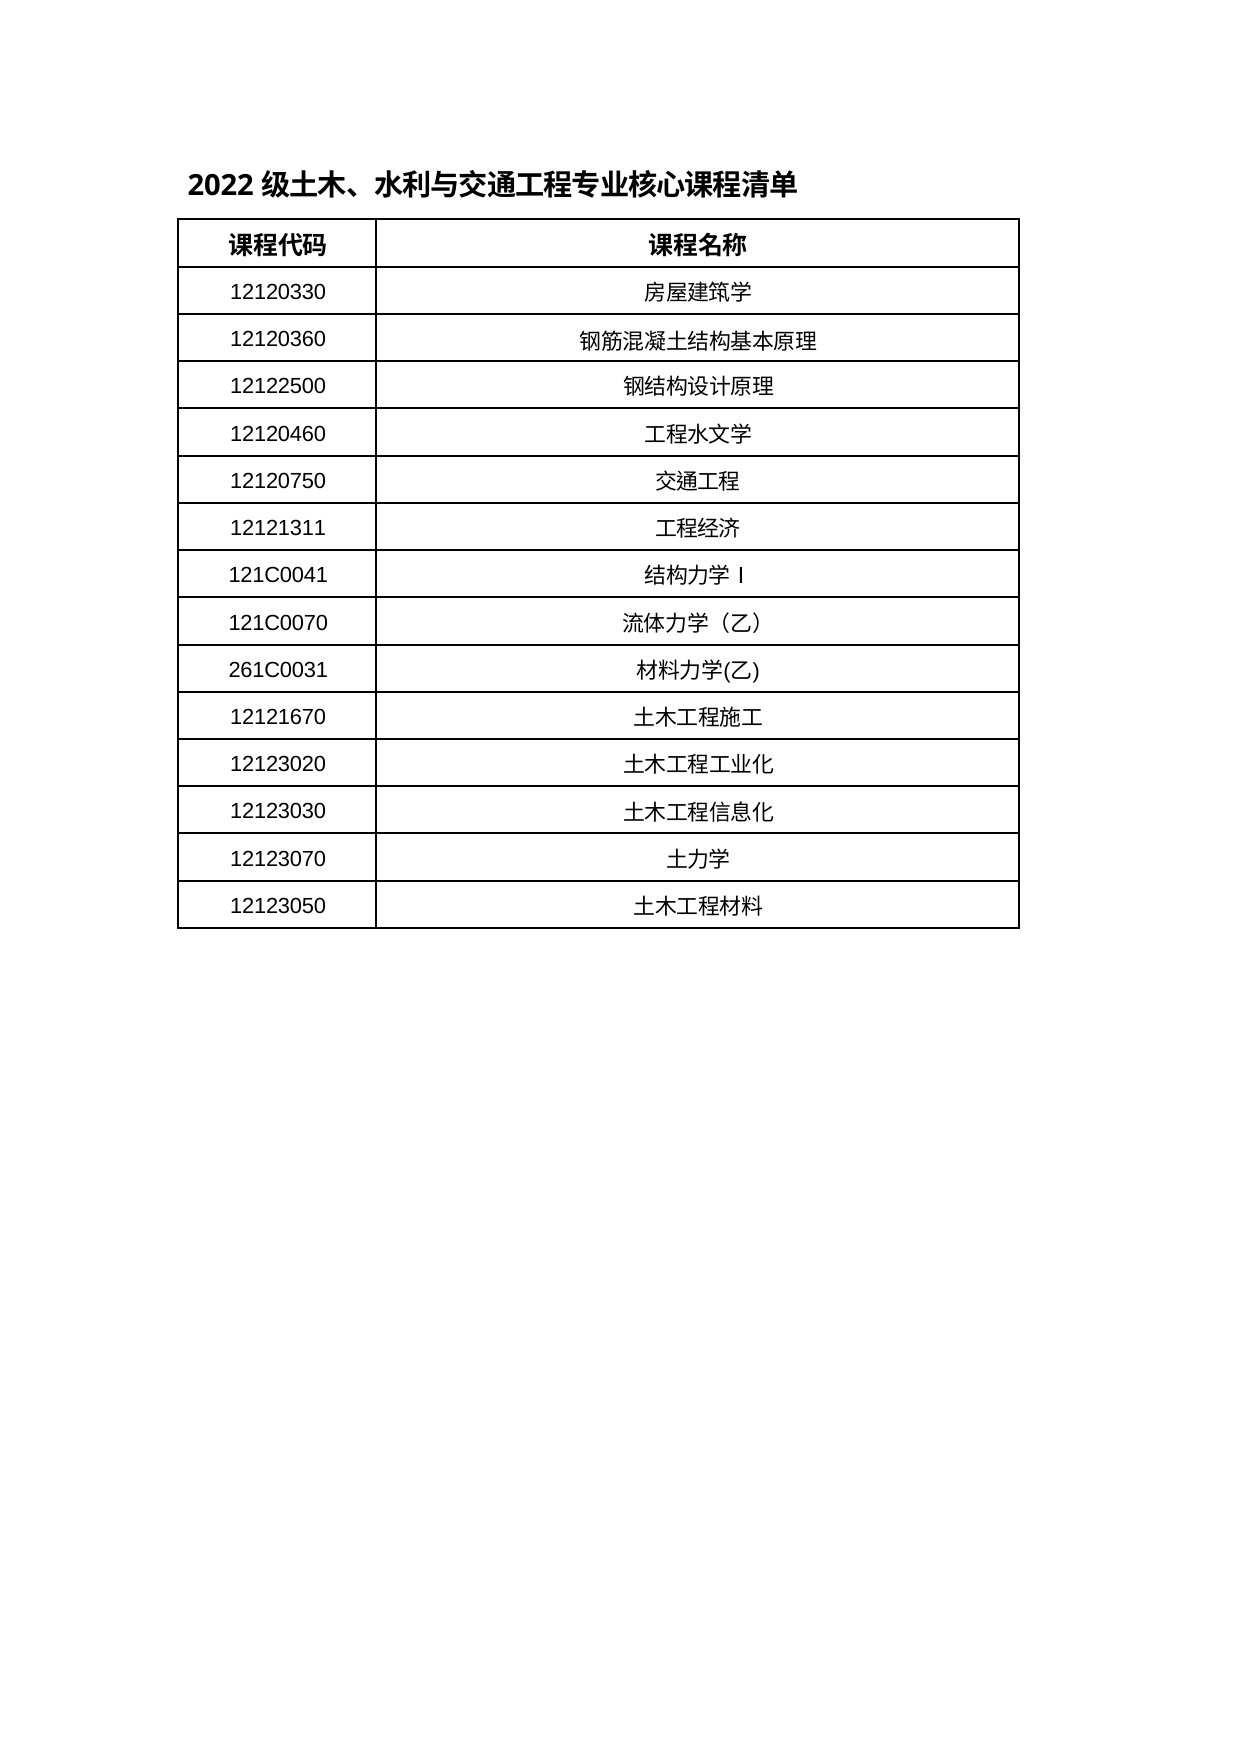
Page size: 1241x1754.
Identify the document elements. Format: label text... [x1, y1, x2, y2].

table_cell 流体力学（乙） [377, 598, 1018, 643]
table_header 课程代码 [179, 220, 375, 266]
table_cell 土力学 [377, 834, 1018, 879]
table_cell 工程水文学 [377, 409, 1018, 454]
table_cell 钢筋混凝土结构基本原理 [377, 315, 1018, 360]
table_cell 12121670 [179, 693, 375, 738]
table_cell 结构力学Ⅰ [377, 551, 1018, 596]
table_cell 12123070 [179, 834, 375, 879]
table_header 课程名称 [377, 220, 1018, 266]
table_cell 交通工程 [377, 457, 1018, 502]
table_cell 土木工程材料 [377, 882, 1018, 927]
table_cell 土木工程工业化 [377, 740, 1018, 785]
table_cell 土木工程施工 [377, 693, 1018, 738]
text 2022 级土木、水利与交通工程专业核心课程清单 [187, 161, 1065, 204]
table_cell 12120750 [179, 457, 375, 502]
table_cell 房屋建筑学 [377, 268, 1018, 313]
table_cell 钢结构设计原理 [377, 362, 1018, 407]
table_cell 工程经济 [377, 504, 1018, 549]
table_cell 12122500 [179, 362, 375, 407]
table_cell 121C0070 [179, 598, 375, 643]
table_cell 12120460 [179, 409, 375, 454]
table_cell 121C0041 [179, 551, 375, 596]
table_cell 土木工程信息化 [377, 787, 1018, 832]
table_cell 12120330 [179, 268, 375, 313]
table_cell 12123030 [179, 787, 375, 832]
table_cell 12120360 [179, 315, 375, 360]
table_cell 12123050 [179, 882, 375, 927]
table_cell 材料力学(乙) [377, 646, 1018, 691]
table_cell 12121311 [179, 504, 375, 549]
table_cell 261C0031 [179, 646, 375, 691]
table_cell 12123020 [179, 740, 375, 785]
